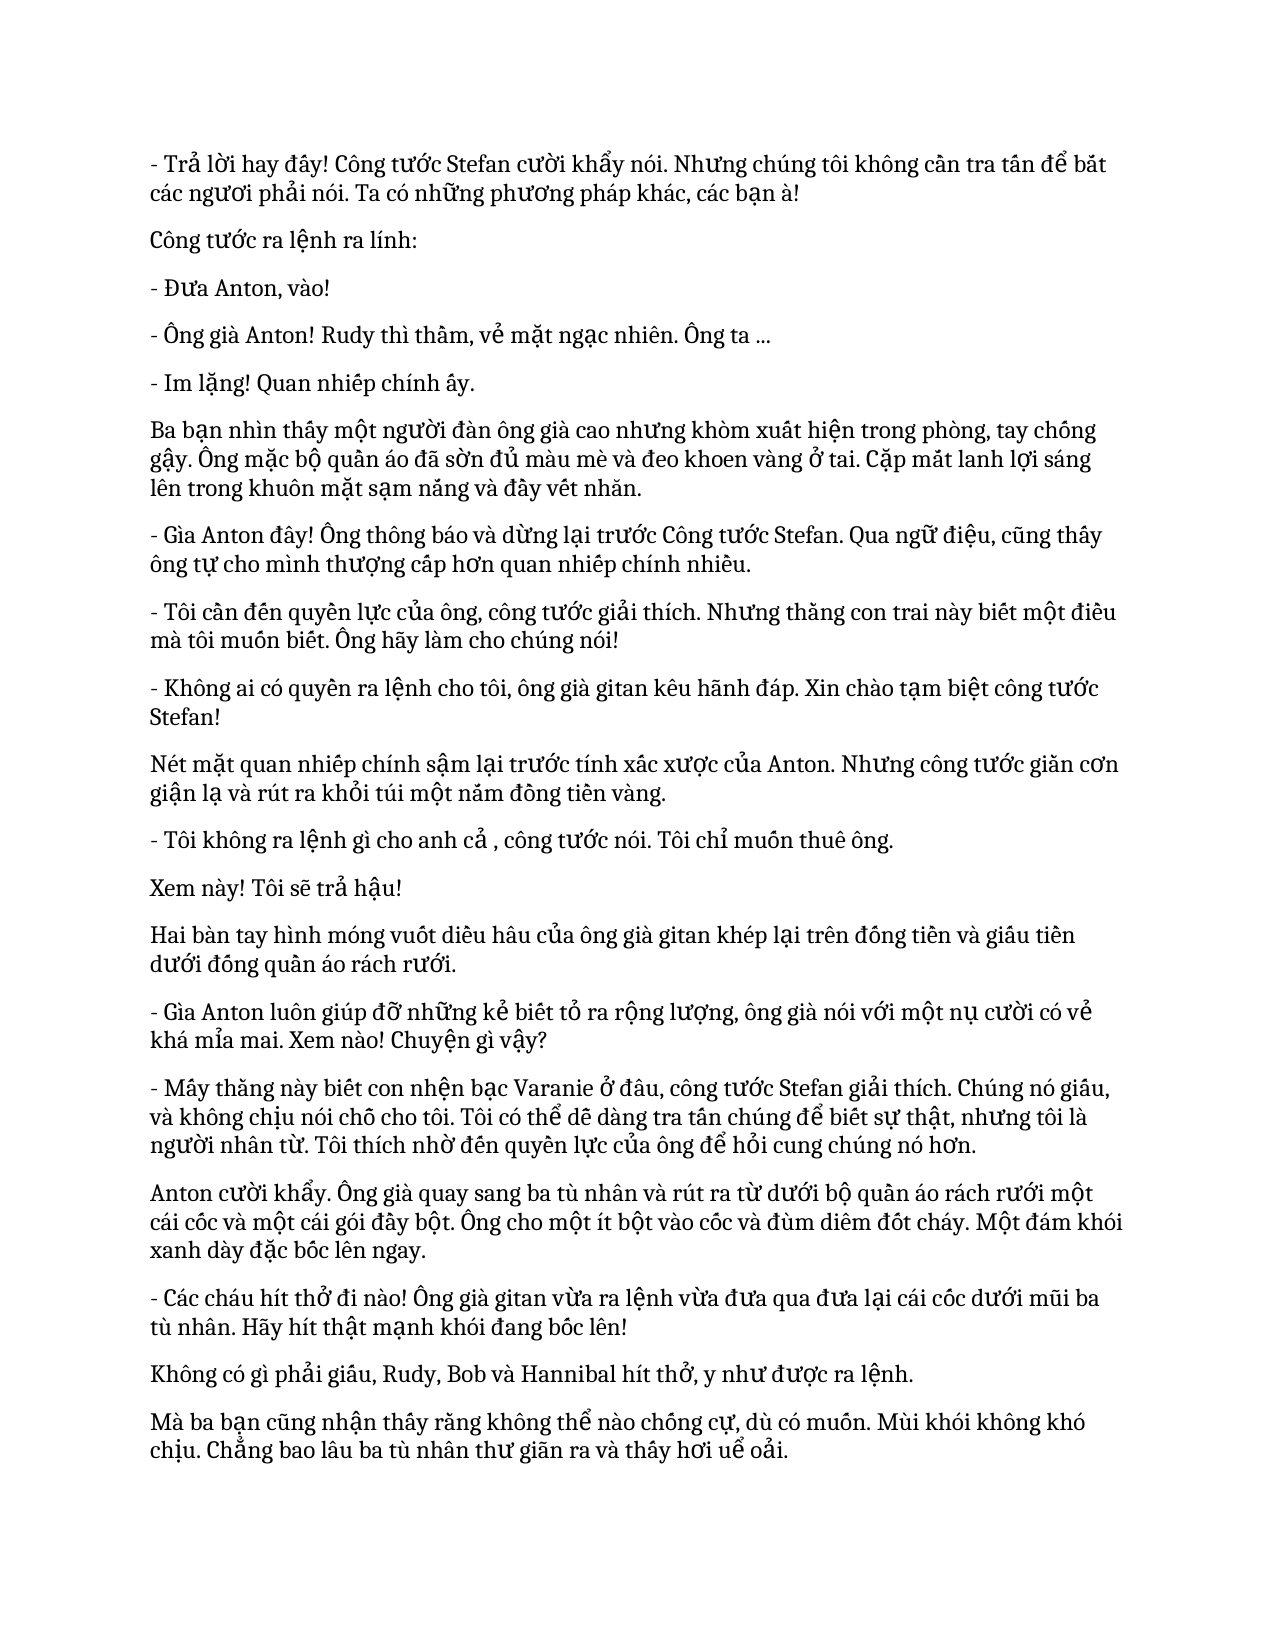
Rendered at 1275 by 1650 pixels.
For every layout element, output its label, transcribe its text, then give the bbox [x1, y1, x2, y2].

text Anton cười khẩy. Ông già quay sang ba tù nhân và rút ra từ dưới bộ quần áo rách rưới một cái cốc và một cái gói đầy bột. Ông cho một ít bột vào cốc và đùm diêm đốt cháy. Một đám khói xanh dày đặc bốc lên ngay. [150, 1179, 1125, 1265]
text Ba bạn nhìn thấy một người đàn ông già cao nhưng khòm xuất hiện trong phòng, tay chống gậy. Ông mặc bộ quần áo đã sờn đủ màu mè và đeo khoen vàng ở tai. Cặp mắt lanh lợi sáng lên trong khuôn mặt sạm nắng và đầy vết nhăn. [150, 416, 1125, 502]
text Xem này! Tôi sẽ trả hậu! [150, 874, 1125, 902]
text Công tước ra lệnh ra lính: [150, 226, 1125, 255]
text - Không ai có quyền ra lệnh cho tôi, ông già gitan kêu hãnh đáp. Xin chào tạm biệt công tước Stefan! [150, 674, 1125, 731]
text Hai bàn tay hình móng vuốt diều hâu của ông già gitan khép lại trên đống tiền và giấu tiền dưới đống quần áo rách rưới. [150, 921, 1125, 979]
text Mà ba bạn cũng nhận thấy rằng không thể nào chống cự, dù có muốn. Mùi khói không khó chịu. Chẳng bao lâu ba tù nhân thư giãn ra và thấy hơi uể oải. [150, 1407, 1125, 1465]
text - Các cháu hít thở đi nào! Ông già gitan vừa ra lệnh vừa đưa qua đưa lại cái cốc dưới mũi ba tù nhân. Hãy hít thật mạnh khói đang bốc lên! [150, 1284, 1125, 1341]
text - Mấy thằng này biết con nhện bạc Varanie ở đâu, công tước Stefan giải thích. Chúng nó giấu, và không chịu nói chỗ cho tôi. Tôi có thể dễ dàng tra tấn chúng để biết sự thật, nhưng tôi là người nhân từ. Tôi thích nhờ đến quyền lực của ông để hỏi cung chúng nó hơn. [150, 1074, 1125, 1160]
text - Gìa Anton đây! Ông thông báo và dừng lại trước Công tước Stefan. Qua ngữ điệu, cũng thấy ông tự cho mình thượng cấp hơn quan nhiếp chính nhiều. [150, 521, 1125, 579]
text - Im lặng! Quan nhiếp chính ấy. [150, 369, 1125, 397]
text - Tôi không ra lệnh gì cho anh cả , công tước nói. Tôi chỉ muốn thuê ông. [150, 826, 1125, 855]
text - Đưa Anton, vào! [150, 274, 1125, 302]
text - Tôi cần đến quyền lực của ông, công tước giải thích. Nhưng thằng con trai này biết một điều mà tôi muốn biết. Ông hãy làm cho chúng nói! [150, 597, 1125, 655]
text Không có gì phải giấu, Rudy, Bob và Hannibal hít thở, y như được ra lệnh. [150, 1360, 1125, 1389]
text - Gìa Anton luôn giúp đỡ những kẻ biết tỏ ra rộng lượng, ông già nói với một nụ cười có vẻ khá mỉa mai. Xem nào! Chuyện gì vậy? [150, 997, 1125, 1055]
text Nét mặt quan nhiếp chính sậm lại trước tính xấc xược của Anton. Nhưng công tước giằn cơn giận lạ và rút ra khỏi túi một nắm đồng tiền vàng. [150, 750, 1125, 807]
text - Trả lời hay đấy! Công tước Stefan cười khẩy nói. Nhưng chúng tôi không cần tra tấn để bắt các ngươi phải nói. Ta có những phương pháp khác, các bạn à! [150, 150, 1125, 207]
text - Ông già Anton! Rudy thì thầm, vẻ mặt ngạc nhiên. Ông ta ... [150, 321, 1125, 350]
